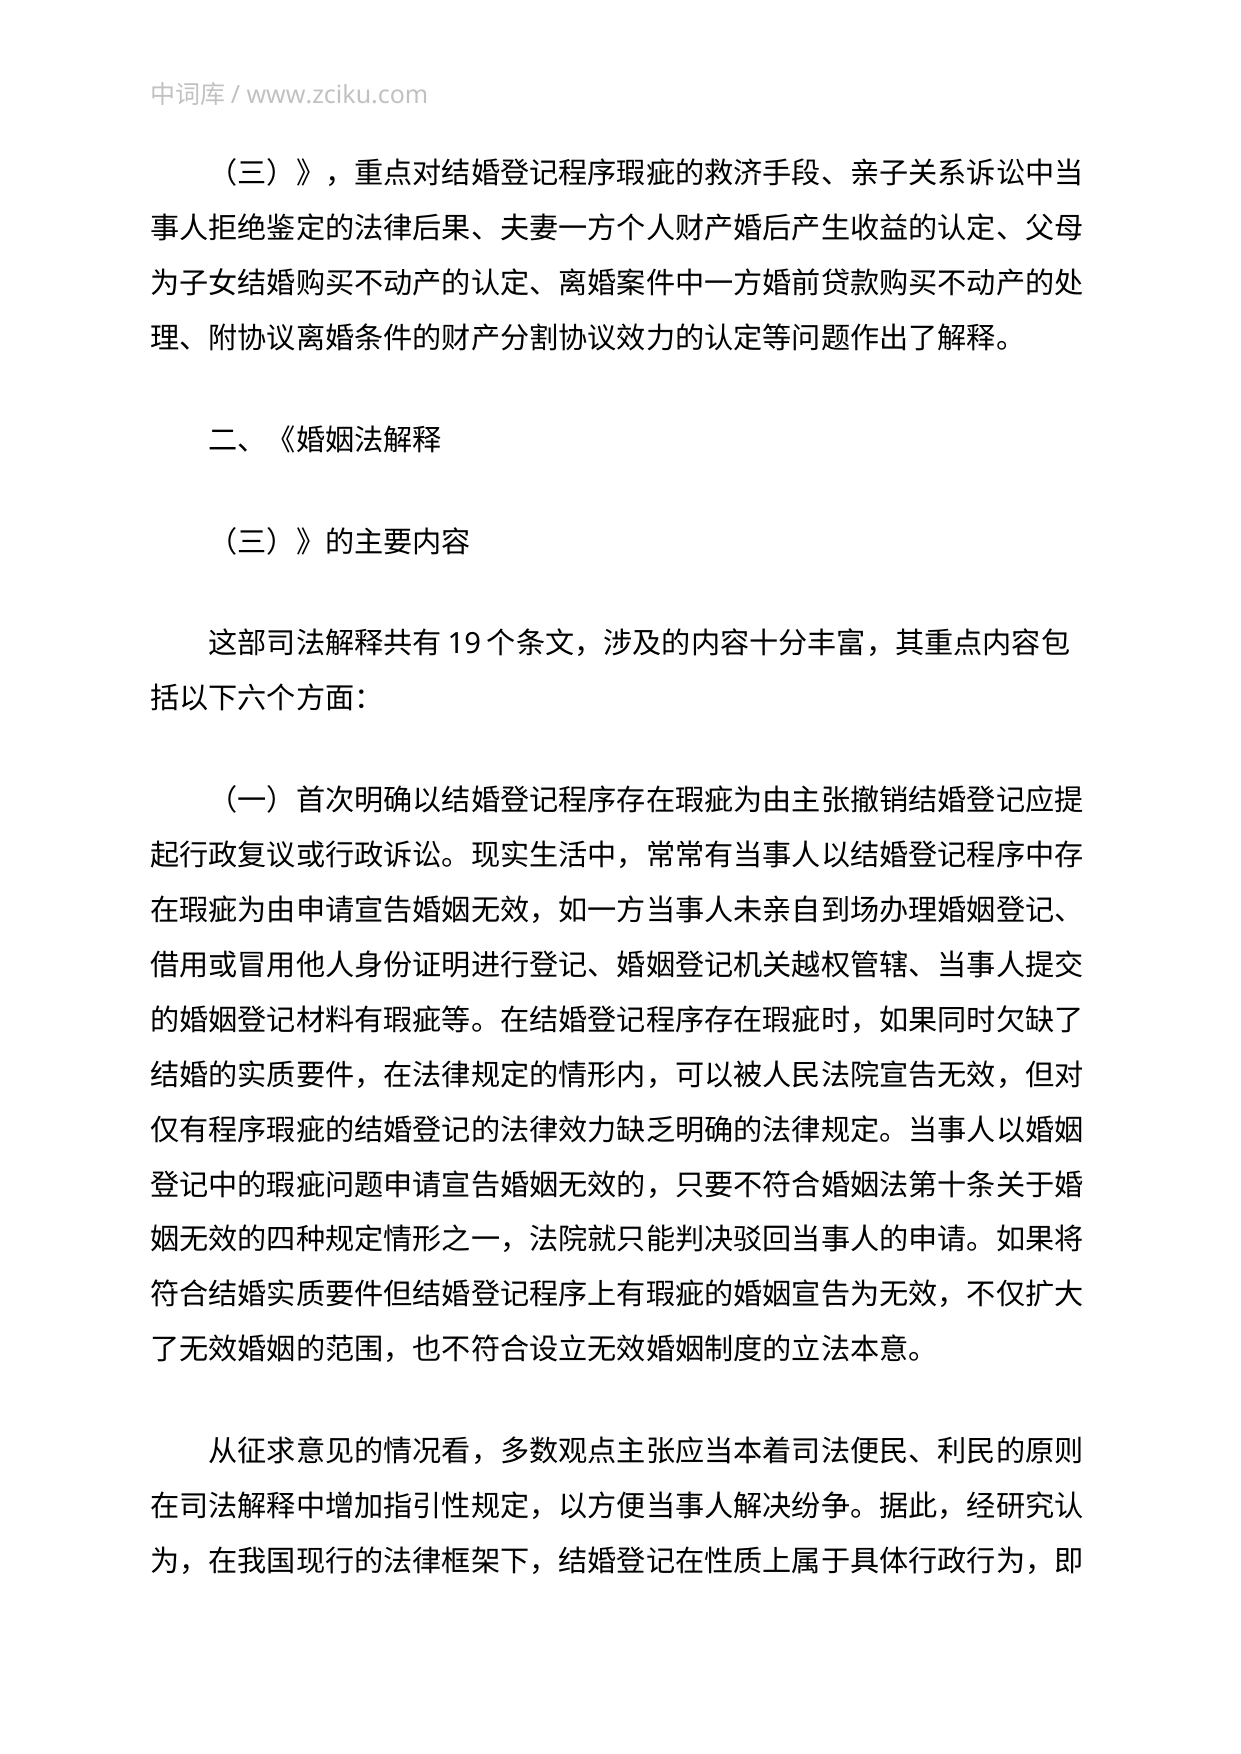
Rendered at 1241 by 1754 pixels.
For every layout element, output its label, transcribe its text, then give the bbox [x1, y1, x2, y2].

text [150, 1427, 1090, 1579]
text （三）》的主要内容 [150, 518, 1090, 561]
text （一）首次明确以结婚登记程序存在瑕疵为由主张撤销结婚登记应提起行政复议或行政诉讼。现实生活中，常常有当事人以结婚登记程序中存在瑕疵为由申请宣告婚姻无效，如一方当事人未亲自到场办理婚姻登记、借用或冒用他人身份证明进行登记、婚姻登记机关越权管辖、当事人提交的婚姻登记材料有瑕疵等。在结婚登记程序存在瑕疵时，如果同时欠缺了结婚的实质要件，在法律规定的情形内，可以被人民法院宣告无效，但对仅有程序瑕疵的结婚登记的法律效力缺乏明确的法律规定。当事人以婚姻登记中的瑕疵问题申请宣告婚姻无效的，只要不符合婚姻法第十条关于婚姻无效的四种规定情形之一，法院就只能判决驳回当事人的申请。如果将符合结婚实质要件但结婚登记程序上有瑕疵的婚姻宣告为无效，不仅扩大了无效婚姻的范围，也不符合设立无效婚姻制度的立法本意。 [150, 777, 1090, 1368]
text 二、《婚姻法解释 [150, 416, 1090, 459]
text （三）》，重点对结婚登记程序瑕疵的救济手段、亲子关系诉讼中当事人拒绝鉴定的法律后果、夫妻一方个人财产婚后产生收益的认定、父母为子女结婚购买不动产的认定、离婚案件中一方婚前贷款购买不动产的处理、附协议离婚条件的财产分割协议效力的认定等问题作出了解释。 [150, 150, 1090, 357]
text 这部司法解释共有19个条文，涉及的内容十分丰富，其重点内容包括以下六个方面： [150, 620, 1090, 717]
